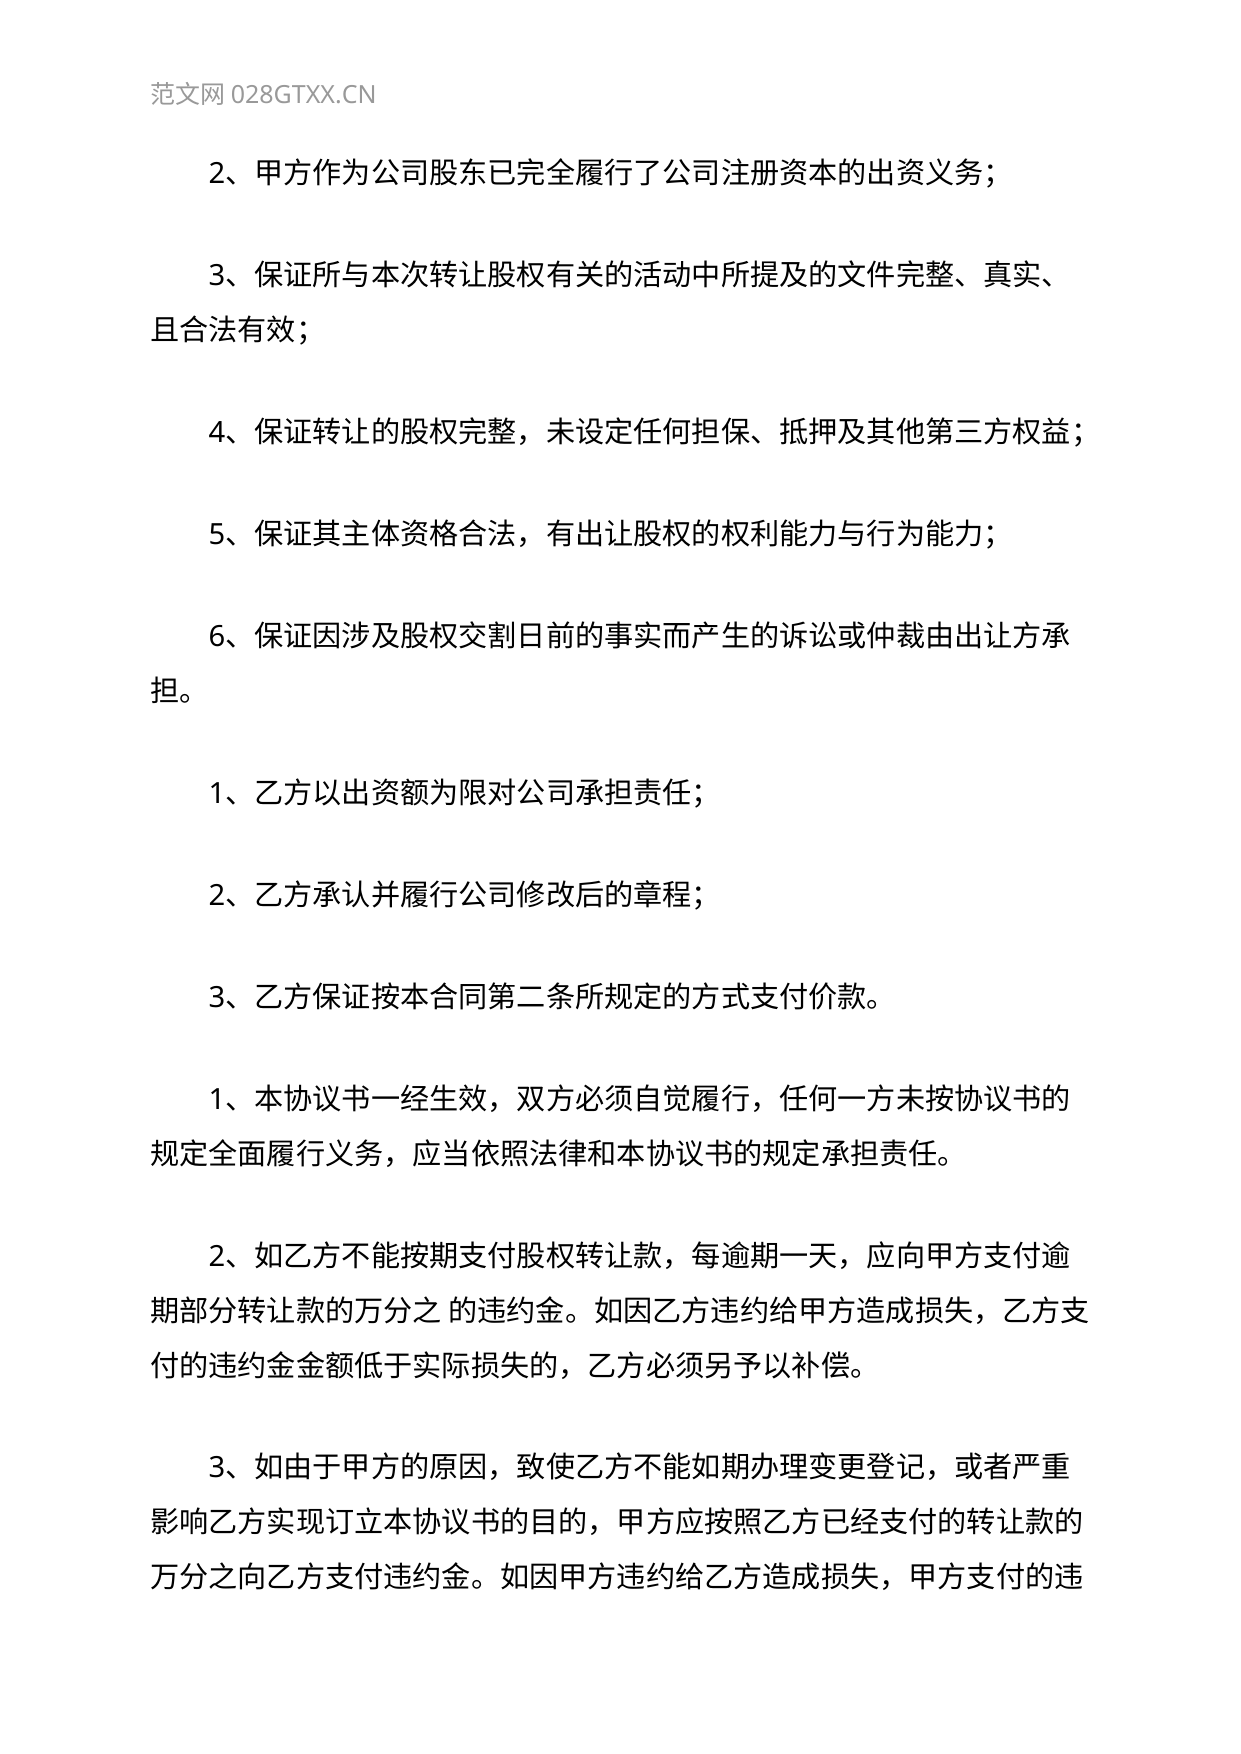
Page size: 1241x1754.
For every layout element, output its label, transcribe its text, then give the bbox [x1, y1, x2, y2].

text 2、甲方作为公司股东已完全履行了公司注册资本的出资义务； [150, 150, 1090, 192]
text 5、保证其主体资格合法，有出让股权的权利能力与行为能力； [150, 511, 1090, 553]
text 3、乙方保证按本合同第二条所规定的方式支付价款。 [150, 973, 1090, 1016]
text 2、乙方承认并履行公司修改后的章程； [150, 871, 1090, 914]
text 1、乙方以出资额为限对公司承担责任； [150, 769, 1090, 812]
text 2、如乙方不能按期支付股权转让款，每逾期一天，应向甲方支付逾期部分转让款的万分之 的违约金。如因乙方违约给甲方造成损失，乙方支付的违约金金额低于实际损失的，乙方必须另予以补偿。 [150, 1232, 1090, 1384]
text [150, 1444, 1090, 1596]
text 4、保证转让的股权完整，未设定任何担保、抵押及其他第三方权益； [150, 409, 1090, 451]
text 3、保证所与本次转让股权有关的活动中所提及的文件完整、真实、且合法有效； [150, 252, 1090, 349]
text 6、保证因涉及股权交割日前的事实而产生的诉讼或仲裁由出让方承担。 [150, 613, 1090, 710]
text 1、本协议书一经生效，双方必须自觉履行，任何一方未按协议书的规定全面履行义务，应当依照法律和本协议书的规定承担责任。 [150, 1075, 1090, 1173]
